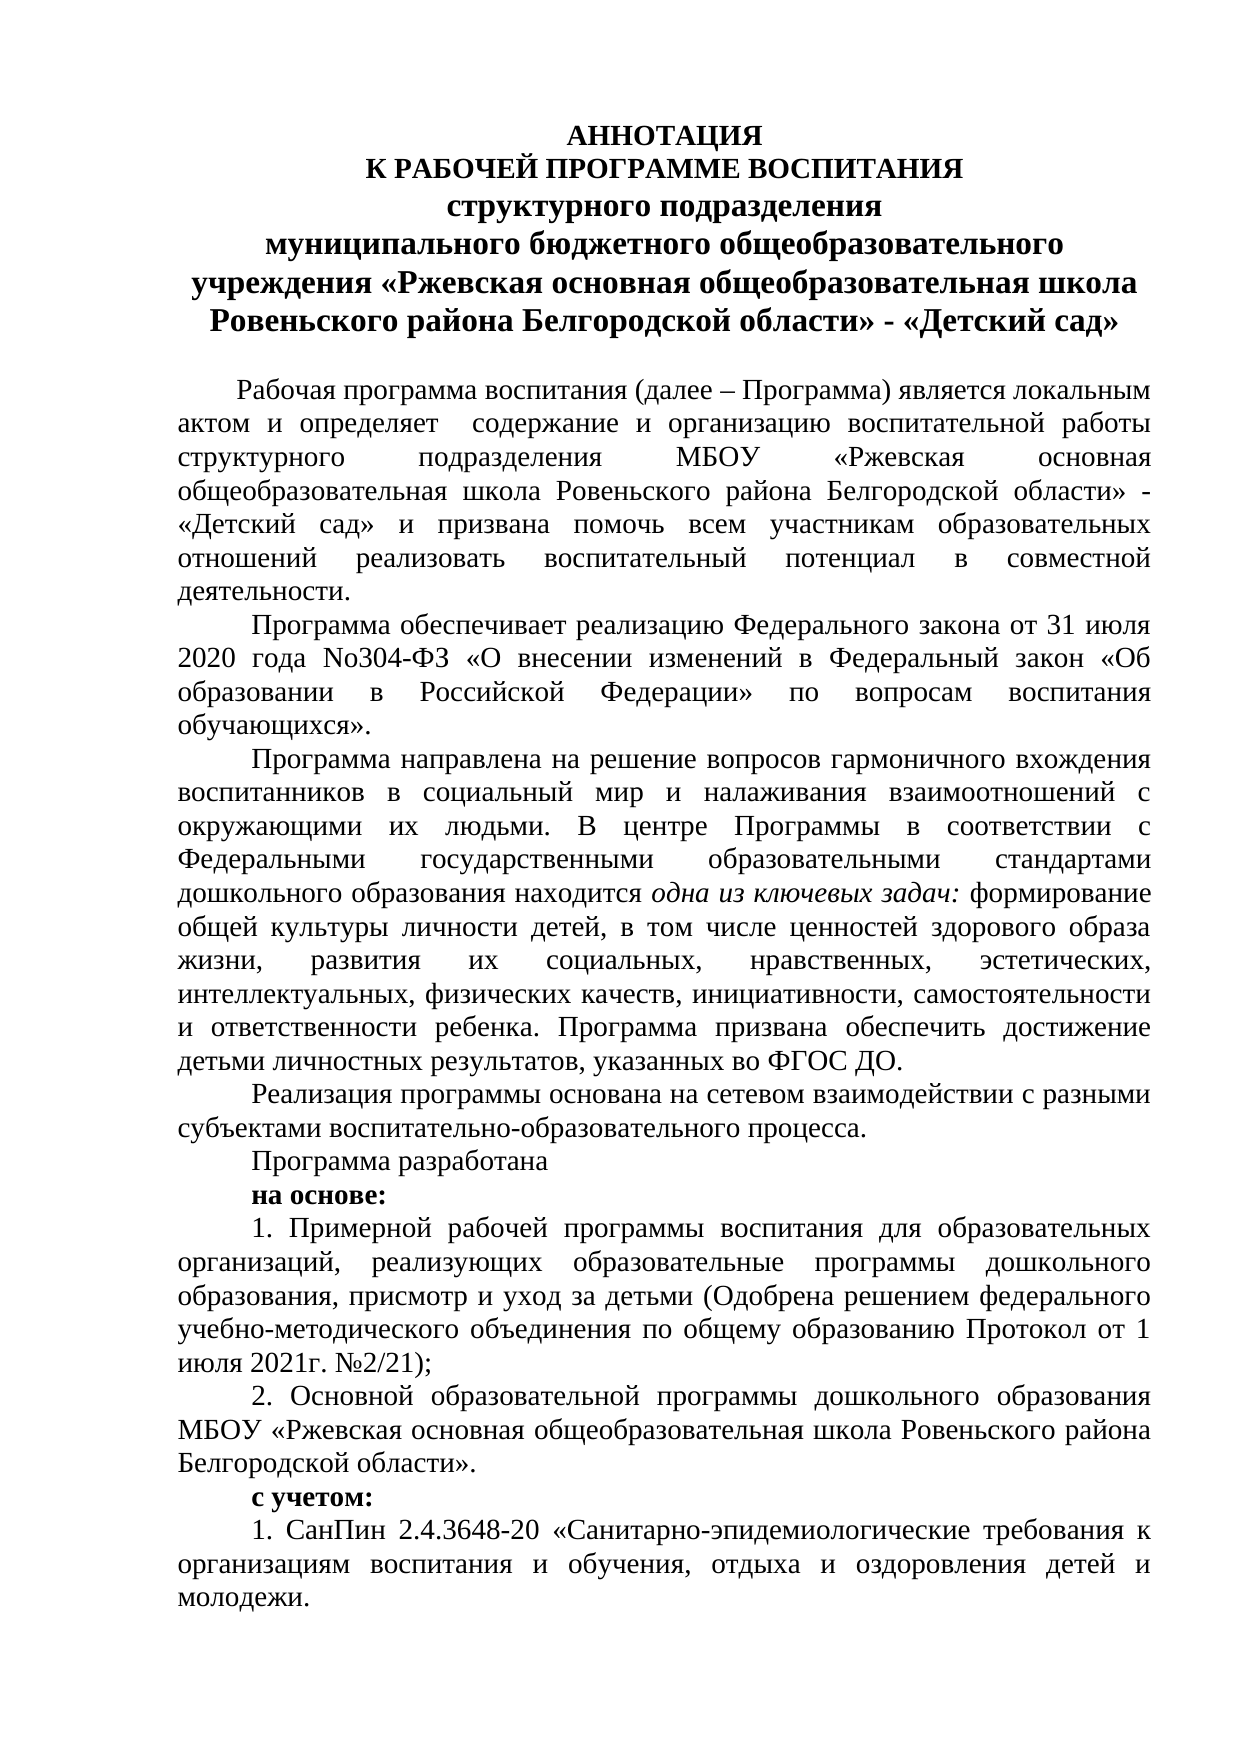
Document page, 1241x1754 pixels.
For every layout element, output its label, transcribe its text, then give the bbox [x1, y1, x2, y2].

text на основе: [177, 1177, 1152, 1211]
text АННОТАЦИЯ [177, 118, 1152, 152]
text Рабочая программа воспитания (далее – Программа) является локальным актом и определяет содержание и организацию воспитательной работы структурного подразделения МБОУ «Ржевская основная общеобразовательная школа Ровеньского района Белгородской области» - «Детский сад» и призвана помочь всем участникам образовательных отношений реализовать воспитательный потенциал в совместной деятельности. [177, 372, 1152, 607]
text с учетом: [177, 1479, 1152, 1512]
text структурного подразделения [177, 185, 1152, 223]
text Программа обеспечивает реализацию Федерального закона от 31 июля 2020 года No304-ФЗ «О внесении изменений в Федеральный закон «Об образовании в Российской Федерации» по вопросам воспитания обучающихся». [177, 607, 1152, 741]
text 1. СанПин 2.4.3648-20 «Санитарно-эпидемиологические требования к организациям воспитания и обучения, отдыха и оздоровления детей и молодежи. [177, 1512, 1152, 1613]
text Программа разработана [177, 1143, 1152, 1177]
text Реализация программы основана на сетевом взаимодействии с разными субъектами воспитательно-образовательного процесса. [177, 1076, 1152, 1143]
text Программа направлена на решение вопросов гармоничного вхождения воспитанников в социальный мир и налаживания взаимоотношений с окружающими их людьми. В центре Программы в соответствии с Федеральными государственными образовательными стандартами дошкольного образования находится одна из ключевых задач: формирование общей культуры личности детей, в том числе ценностей здорового образа жизни, развития их социальных, нравственных, эстетических, интеллектуальных, физических качеств, инициативности, самостоятельности и ответственности ребенка. Программа призвана обеспечить достижение детьми личностных результатов, указанных во ФГОС ДО. [177, 741, 1152, 1076]
text 2. Основной образовательной программы дошкольного образования МБОУ «Ржевская основная общеобразовательная школа Ровеньского района Белгородской области». [177, 1378, 1152, 1479]
text муниципального бюджетного общеобразовательного учреждения «Ржевская основная общеобразовательная школа Ровеньского района Белгородской области» - «Детский сад» [177, 223, 1152, 338]
text 1. Примерной рабочей программы воспитания для образовательных организаций, реализующих образовательные программы дошкольного образования, присмотр и уход за детьми (Одобрена решением федерального учебно-методического объединения по общему образованию Протокол от 1 июля 2021г. №2/21); [177, 1211, 1152, 1378]
text К РАБОЧЕЙ ПРОГРАММЕ ВОСПИТАНИЯ [177, 152, 1152, 185]
